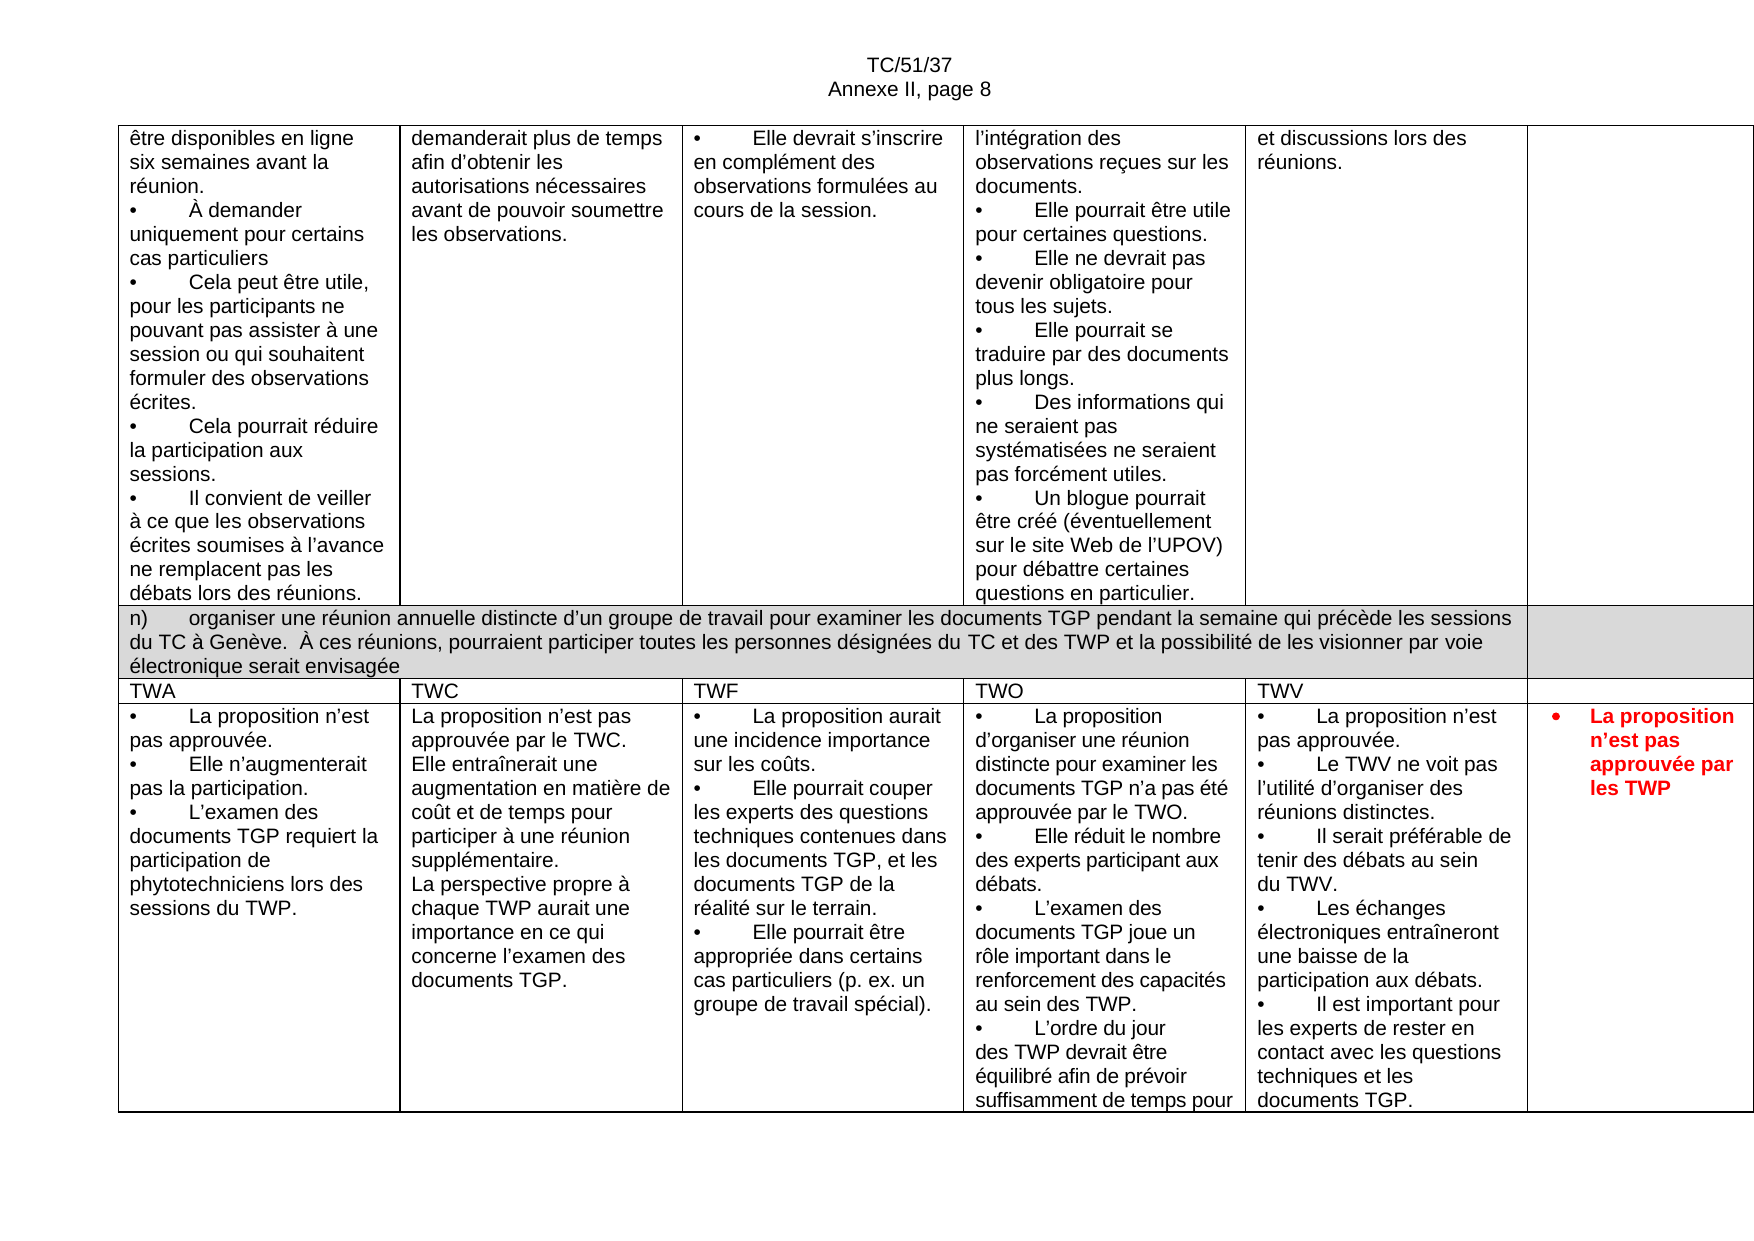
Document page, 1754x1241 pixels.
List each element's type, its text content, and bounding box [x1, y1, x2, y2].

table_cell TWA [119, 679, 399, 703]
table_cell TWO [964, 679, 1245, 703]
table_cell TWC [401, 679, 682, 703]
table_cell n) organiser une réunion annuelle distincte d’un groupe de travail pour examiner les documents TGP pendant la semaine qui précède les sessions du TC à Genève. À ces réunions, pourraient participer toutes les personnes désignées du TC et des TWP et la possibilité de les visionner par voie électronique serait envisagée [119, 606, 1527, 678]
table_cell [1246, 126, 1527, 605]
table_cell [1528, 704, 1753, 1111]
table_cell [119, 126, 399, 605]
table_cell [401, 126, 682, 605]
table_cell TWV [1246, 679, 1527, 703]
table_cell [964, 126, 1245, 605]
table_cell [401, 704, 682, 1111]
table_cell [964, 704, 1245, 1111]
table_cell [683, 704, 963, 1111]
table_cell TWF [683, 679, 963, 703]
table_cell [1528, 126, 1753, 605]
table_cell [1528, 606, 1753, 678]
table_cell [119, 704, 399, 1111]
table_cell [1528, 679, 1753, 703]
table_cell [1246, 704, 1527, 1111]
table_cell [683, 126, 963, 605]
